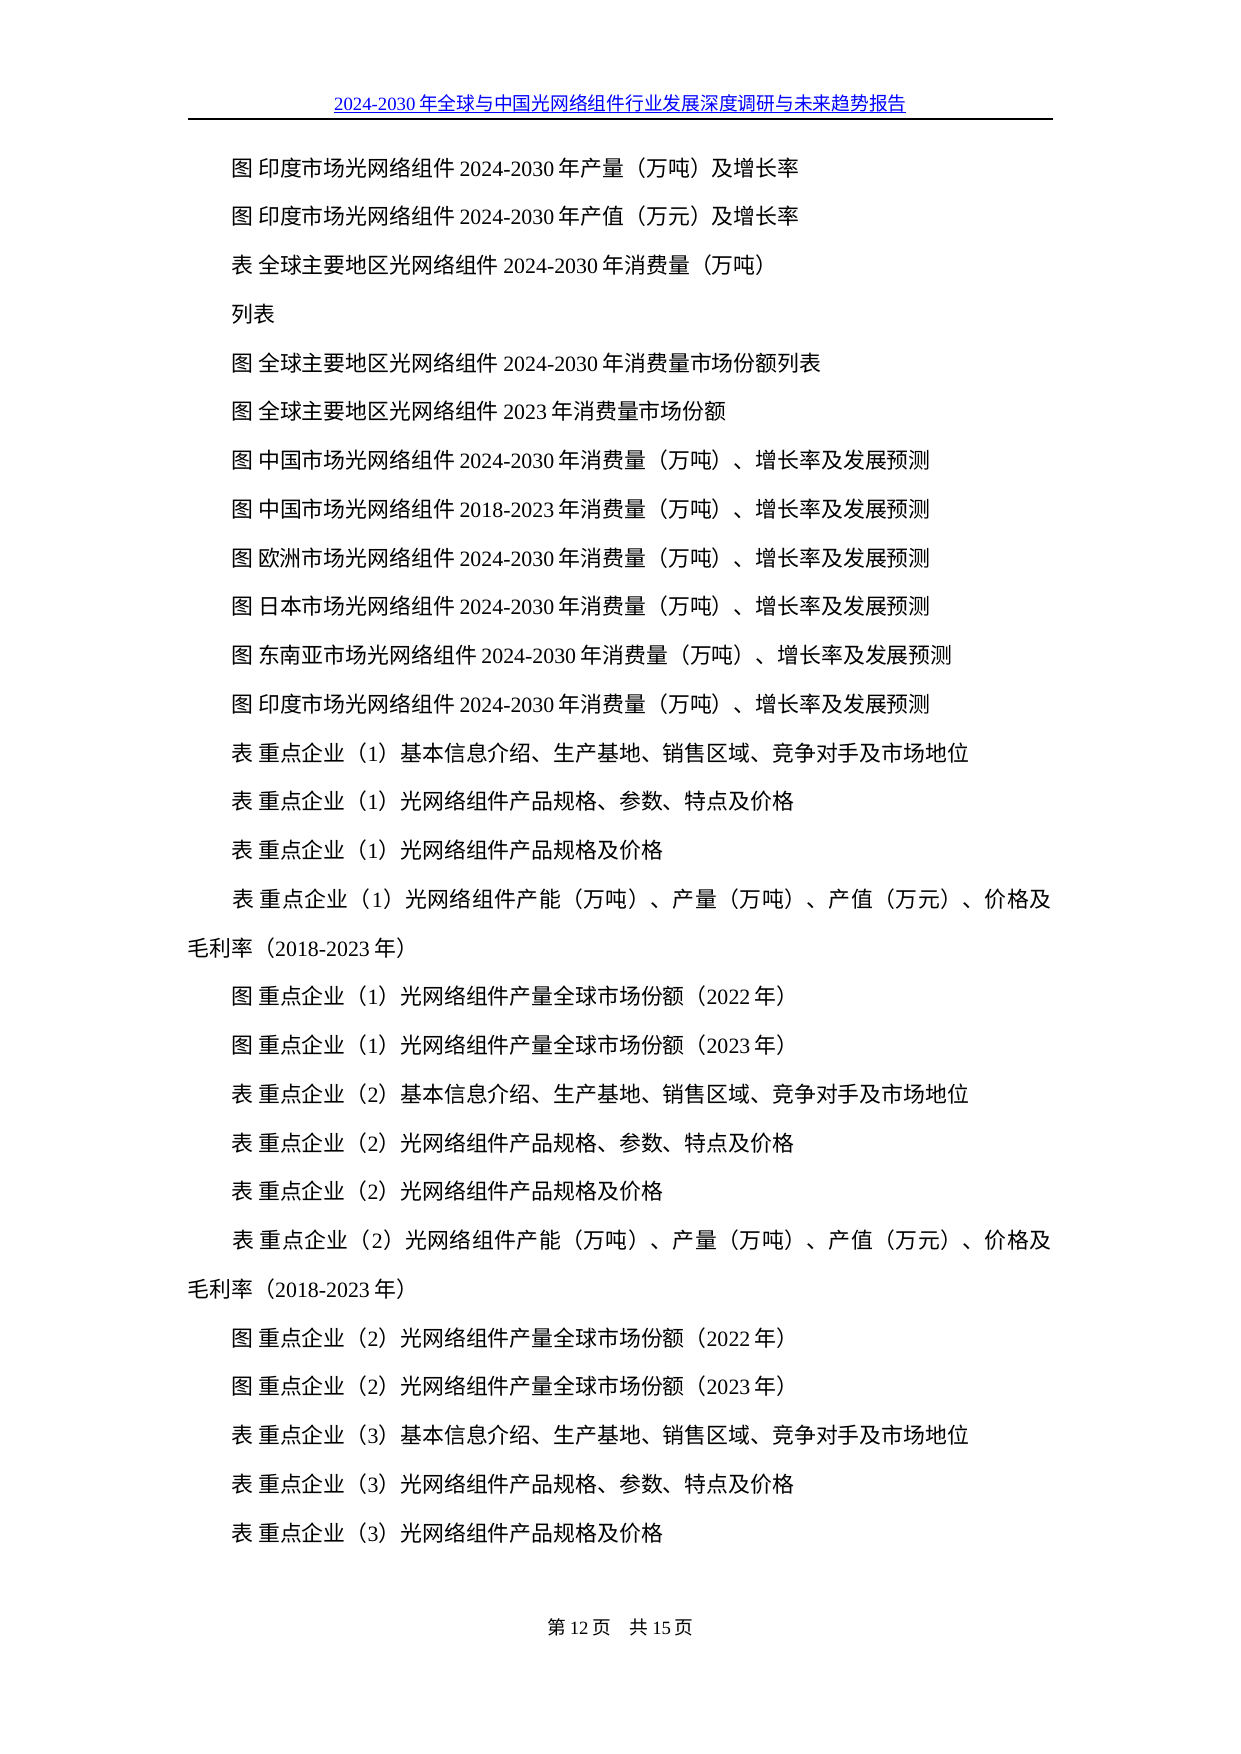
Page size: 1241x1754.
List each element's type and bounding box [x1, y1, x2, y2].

text [187, 150, 1053, 1548]
